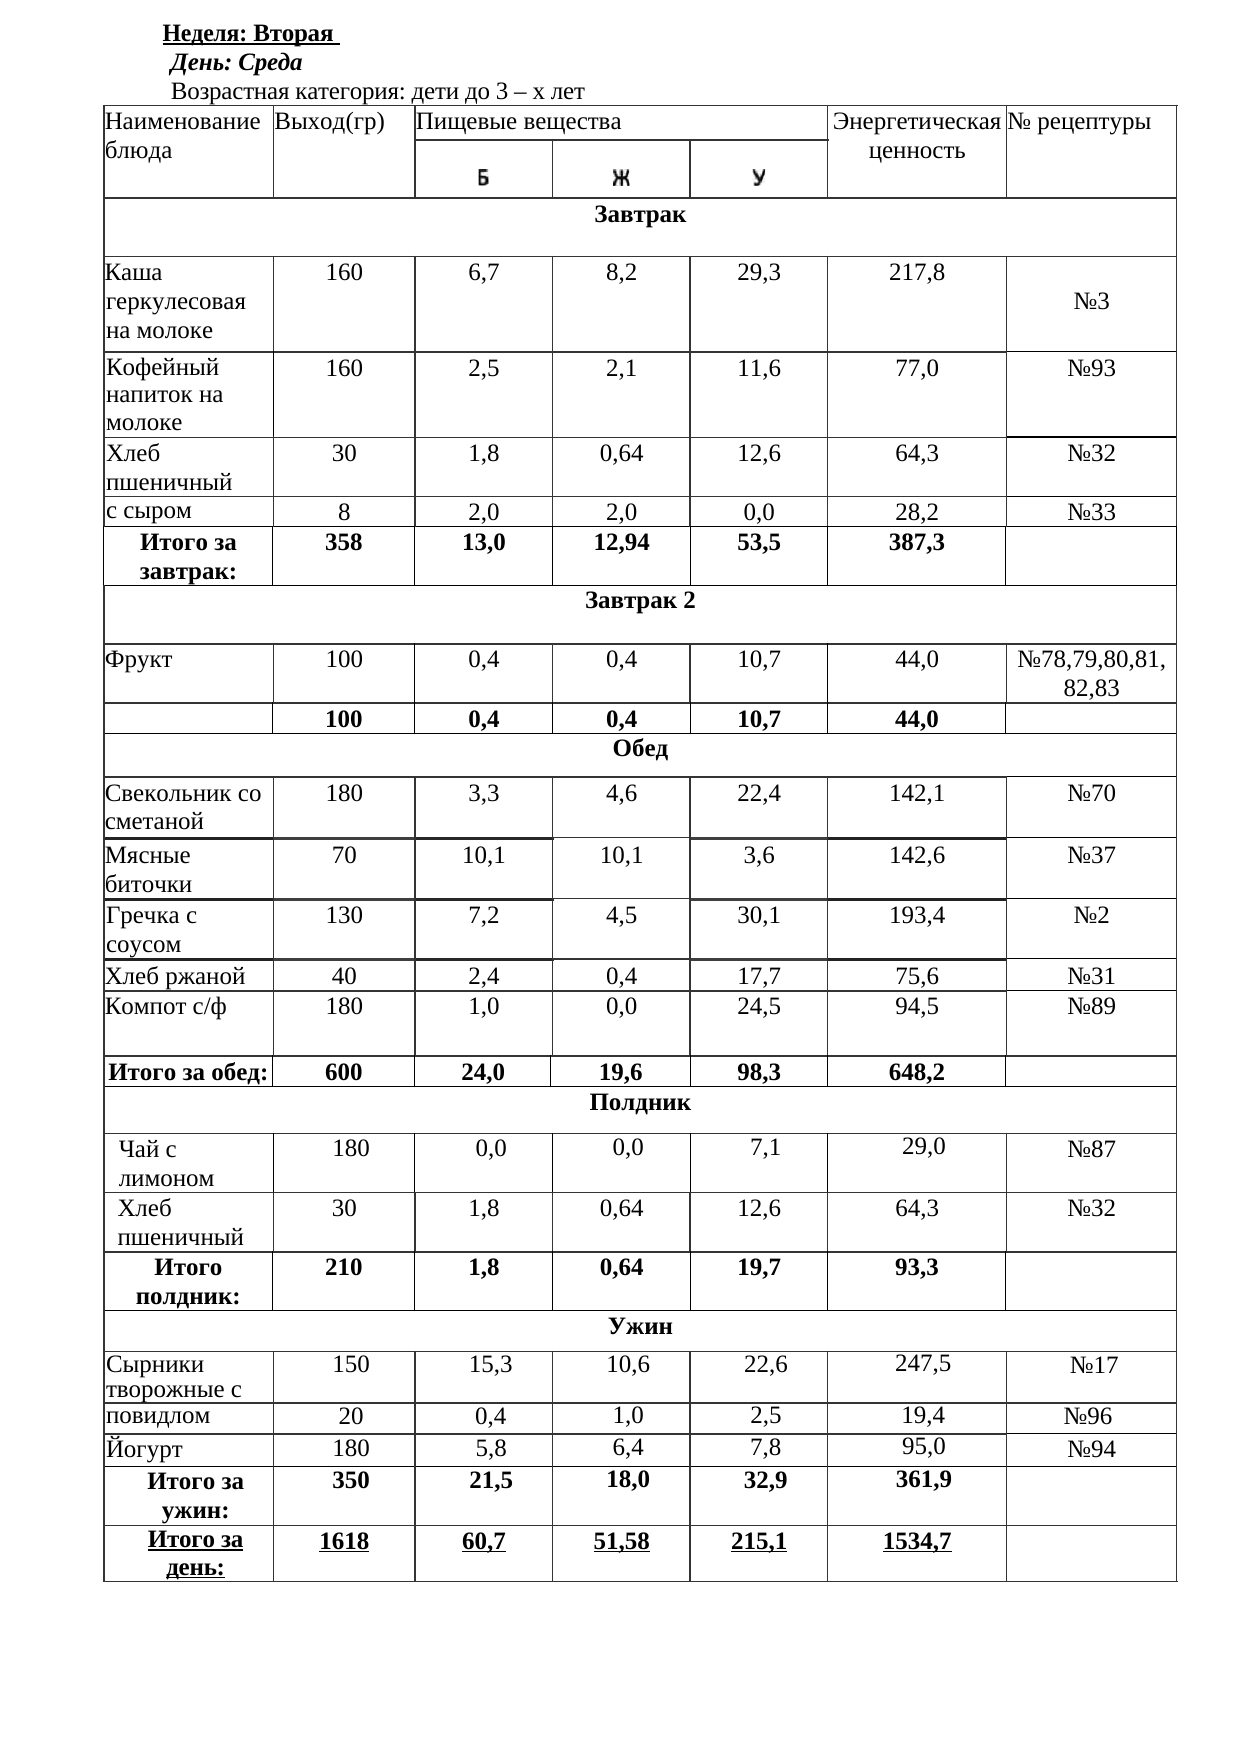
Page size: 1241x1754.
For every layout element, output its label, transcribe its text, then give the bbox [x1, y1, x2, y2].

table_cell №93 [1007, 352, 1176, 436]
text Неделя: Вторая [162, 18, 1152, 47]
table_cell Итого полдник: [105, 1253, 272, 1310]
table_cell 6,4 [553, 1435, 689, 1466]
table_cell Чай с лимоном [105, 1134, 273, 1192]
table_cell [1007, 1467, 1176, 1524]
table_cell 40 [274, 961, 414, 990]
table_cell Мясные биточки [105, 840, 273, 897]
table_cell 2,5 [691, 1404, 827, 1433]
table_cell 21,5 [416, 1467, 552, 1524]
table_cell 0,0 [553, 992, 689, 1055]
table_cell Завтрак 2 [105, 586, 1176, 643]
table_cell №89 [1007, 991, 1176, 1055]
table_cell 358 [273, 527, 414, 584]
table_cell 3,6 [691, 840, 827, 897]
table_cell Итого за ужин: [105, 1467, 273, 1524]
table_cell 1,8 [415, 1253, 552, 1310]
table_header Наименование блюда [105, 106, 273, 197]
table_header № рецептуры [1007, 106, 1176, 197]
table_cell 1,0 [416, 992, 552, 1055]
table_cell 22,6 [691, 1352, 827, 1402]
table_cell 60,7 [416, 1526, 552, 1581]
table_cell 15,3 [416, 1352, 552, 1402]
table_cell Хлеб ржаной [105, 961, 273, 990]
table_cell Ужин [105, 1311, 1176, 1351]
table_cell 53,5 [691, 527, 827, 584]
picture [478, 169, 489, 186]
table_cell 10,7 [691, 704, 827, 732]
table_cell 1,8 [416, 438, 552, 496]
table_cell 180 [274, 778, 414, 837]
table_cell [416, 141, 552, 197]
table_cell Итого за день: [105, 1526, 273, 1581]
table_cell 2,1 [553, 353, 689, 436]
table_cell 10,7 [691, 645, 827, 702]
table_cell 44,0 [828, 704, 1005, 732]
table_cell 64,3 [828, 1193, 1006, 1251]
table_cell Полдник [105, 1087, 1176, 1132]
table_cell 30 [274, 438, 414, 496]
table_cell 8,2 [553, 257, 689, 351]
table_cell с сыром [105, 497, 273, 526]
table_cell 94,5 [828, 992, 1006, 1055]
table_cell [1006, 704, 1176, 732]
table_cell №32 [1007, 438, 1176, 496]
table_cell 8 [274, 497, 414, 526]
table_cell 12,6 [691, 438, 827, 496]
table_cell 12,6 [691, 1193, 827, 1251]
table_cell [691, 141, 827, 197]
table_cell 210 [273, 1253, 414, 1310]
table_cell 7,2 [416, 901, 552, 958]
table_cell 0,64 [553, 1253, 690, 1310]
table_cell Итого за обед: [105, 1057, 272, 1086]
table_cell №33 [1007, 497, 1176, 526]
table_cell Каша геркулесовая на молоке [105, 257, 273, 351]
table_cell №94 [1007, 1434, 1176, 1466]
table_cell 0,4 [416, 1404, 552, 1433]
table_cell 142,6 [828, 840, 1006, 897]
table_cell 77,0 [828, 353, 1006, 436]
table_cell №37 [1007, 838, 1176, 897]
table_cell [1006, 1057, 1176, 1086]
table_cell №70 [1007, 777, 1176, 837]
table_cell 247,5 [828, 1352, 1006, 1402]
table_cell 180 [274, 992, 414, 1055]
table_cell 100 [274, 645, 414, 702]
table_cell 30 [274, 1193, 414, 1251]
table_cell 19,7 [691, 1253, 827, 1310]
table_cell №31 [1007, 959, 1176, 990]
table_cell 95,0 [828, 1435, 1006, 1466]
table_cell 0,4 [553, 704, 690, 732]
table_cell 10,6 [553, 1352, 689, 1402]
table_cell №2 [1007, 899, 1176, 958]
table_cell 93,3 [828, 1253, 1005, 1310]
table_cell Гречка с соусом [105, 901, 273, 958]
table_cell 160 [274, 257, 414, 351]
table_cell 150 [274, 1352, 414, 1402]
table_cell 5,8 [416, 1435, 552, 1466]
table_cell [105, 704, 272, 732]
table_cell 44,0 [828, 645, 1006, 702]
text Возрастная категория: дети до 3 – х лет [171, 76, 1152, 104]
table_cell 12,94 [553, 527, 690, 584]
table_cell повидлом [105, 1404, 273, 1433]
picture [752, 169, 766, 186]
table_cell 2,0 [416, 497, 552, 526]
table_cell [553, 141, 689, 197]
table_cell 11,6 [691, 353, 827, 436]
table_cell Кофейный напиток на молоке [105, 353, 273, 436]
table_header Энергетическая ценность [828, 106, 1006, 197]
table_cell 28,2 [828, 497, 1006, 526]
table_cell 51,58 [553, 1526, 689, 1581]
table_cell 350 [274, 1467, 414, 1524]
table_cell 20 [274, 1404, 414, 1433]
table_cell 1534,7 [828, 1526, 1006, 1581]
table_cell 193,4 [828, 901, 1006, 958]
table_cell 30,1 [691, 901, 827, 958]
table_cell 1,8 [416, 1193, 552, 1251]
table_cell №17 [1007, 1352, 1176, 1402]
table_cell 100 [273, 704, 414, 732]
table_cell 4,6 [553, 778, 689, 837]
table_cell Сырники творожные с [105, 1352, 273, 1402]
table_cell 75,6 [828, 961, 1006, 990]
table_cell 3,3 [416, 778, 552, 837]
table_cell 2,4 [416, 961, 552, 990]
table_cell №96 [1007, 1404, 1176, 1433]
table_cell [1007, 1526, 1176, 1581]
table_cell 215,1 [691, 1526, 827, 1581]
table_cell 29,3 [691, 257, 827, 351]
table_cell №87 [1007, 1134, 1176, 1192]
table_cell №32 [1007, 1193, 1176, 1251]
table_cell 0,4 [415, 704, 552, 732]
table_cell Фрукт [105, 645, 273, 702]
table_cell 2,5 [416, 353, 552, 436]
table_cell 648,2 [828, 1057, 1005, 1086]
table_cell 361,9 [828, 1467, 1006, 1524]
table_cell 6,7 [416, 257, 552, 351]
table_cell Завтрак [105, 199, 1176, 256]
table_cell Компот с/ф [105, 992, 273, 1055]
table_cell [1006, 1253, 1176, 1310]
table_cell 17,7 [691, 961, 827, 990]
table_cell 18,0 [553, 1467, 689, 1524]
table_cell 160 [274, 353, 414, 436]
table_cell 7,8 [691, 1435, 827, 1466]
text День: Среда [171, 47, 1152, 76]
table_cell Обед [105, 734, 1176, 776]
table_cell 600 [273, 1057, 414, 1086]
table_cell 98,3 [691, 1057, 827, 1086]
table_header Выход(гр) [274, 106, 414, 197]
table_cell 130 [274, 901, 414, 958]
table_cell 0,4 [553, 645, 689, 702]
table_cell 24,5 [691, 992, 827, 1055]
table_cell 180 [274, 1435, 414, 1466]
table_cell 0,64 [553, 1193, 689, 1251]
table_cell 1,0 [553, 1404, 689, 1433]
table_cell 32,9 [691, 1467, 827, 1524]
table_cell Хлеб пшеничный [105, 438, 273, 496]
table_cell 0,64 [553, 438, 689, 496]
table_cell 387,3 [828, 527, 1005, 584]
table_cell 180 [274, 1134, 414, 1192]
table_cell 217,8 [828, 257, 1006, 351]
table_cell 13,0 [415, 527, 552, 584]
table_cell 10,1 [553, 838, 689, 897]
table_cell 29,0 [828, 1134, 1006, 1192]
table_cell 2,0 [553, 497, 689, 526]
table_cell 1618 [274, 1526, 414, 1581]
table_cell 0,0 [553, 1134, 690, 1192]
table_cell 70 [274, 840, 414, 897]
table_cell №78,79,80,81, 82,83 [1007, 645, 1176, 702]
table_cell 4,5 [553, 899, 689, 958]
table_cell Йогурт [105, 1435, 273, 1466]
table_cell 0,0 [415, 1134, 552, 1192]
picture [613, 169, 630, 186]
table_cell 64,3 [828, 438, 1006, 496]
table_cell 19,6 [551, 1057, 690, 1086]
table_cell №3 [1007, 257, 1176, 351]
table_cell 24,0 [415, 1057, 550, 1086]
table_cell 22,4 [691, 778, 827, 837]
table_header Пищевые вещества [416, 106, 827, 139]
table_cell 7,1 [691, 1134, 827, 1192]
table_cell 0,0 [691, 497, 827, 526]
table_cell [1006, 527, 1176, 584]
table_cell 0,4 [415, 645, 552, 702]
table_cell Свекольник со сметаной [105, 778, 273, 837]
table_cell 0,4 [553, 960, 689, 990]
table_cell Хлеб пшеничный [105, 1193, 273, 1251]
table_cell 19,4 [828, 1404, 1006, 1433]
table_cell 142,1 [828, 778, 1006, 837]
table_cell 10,1 [416, 840, 552, 897]
table_cell Итого за завтрак: [104, 527, 272, 584]
